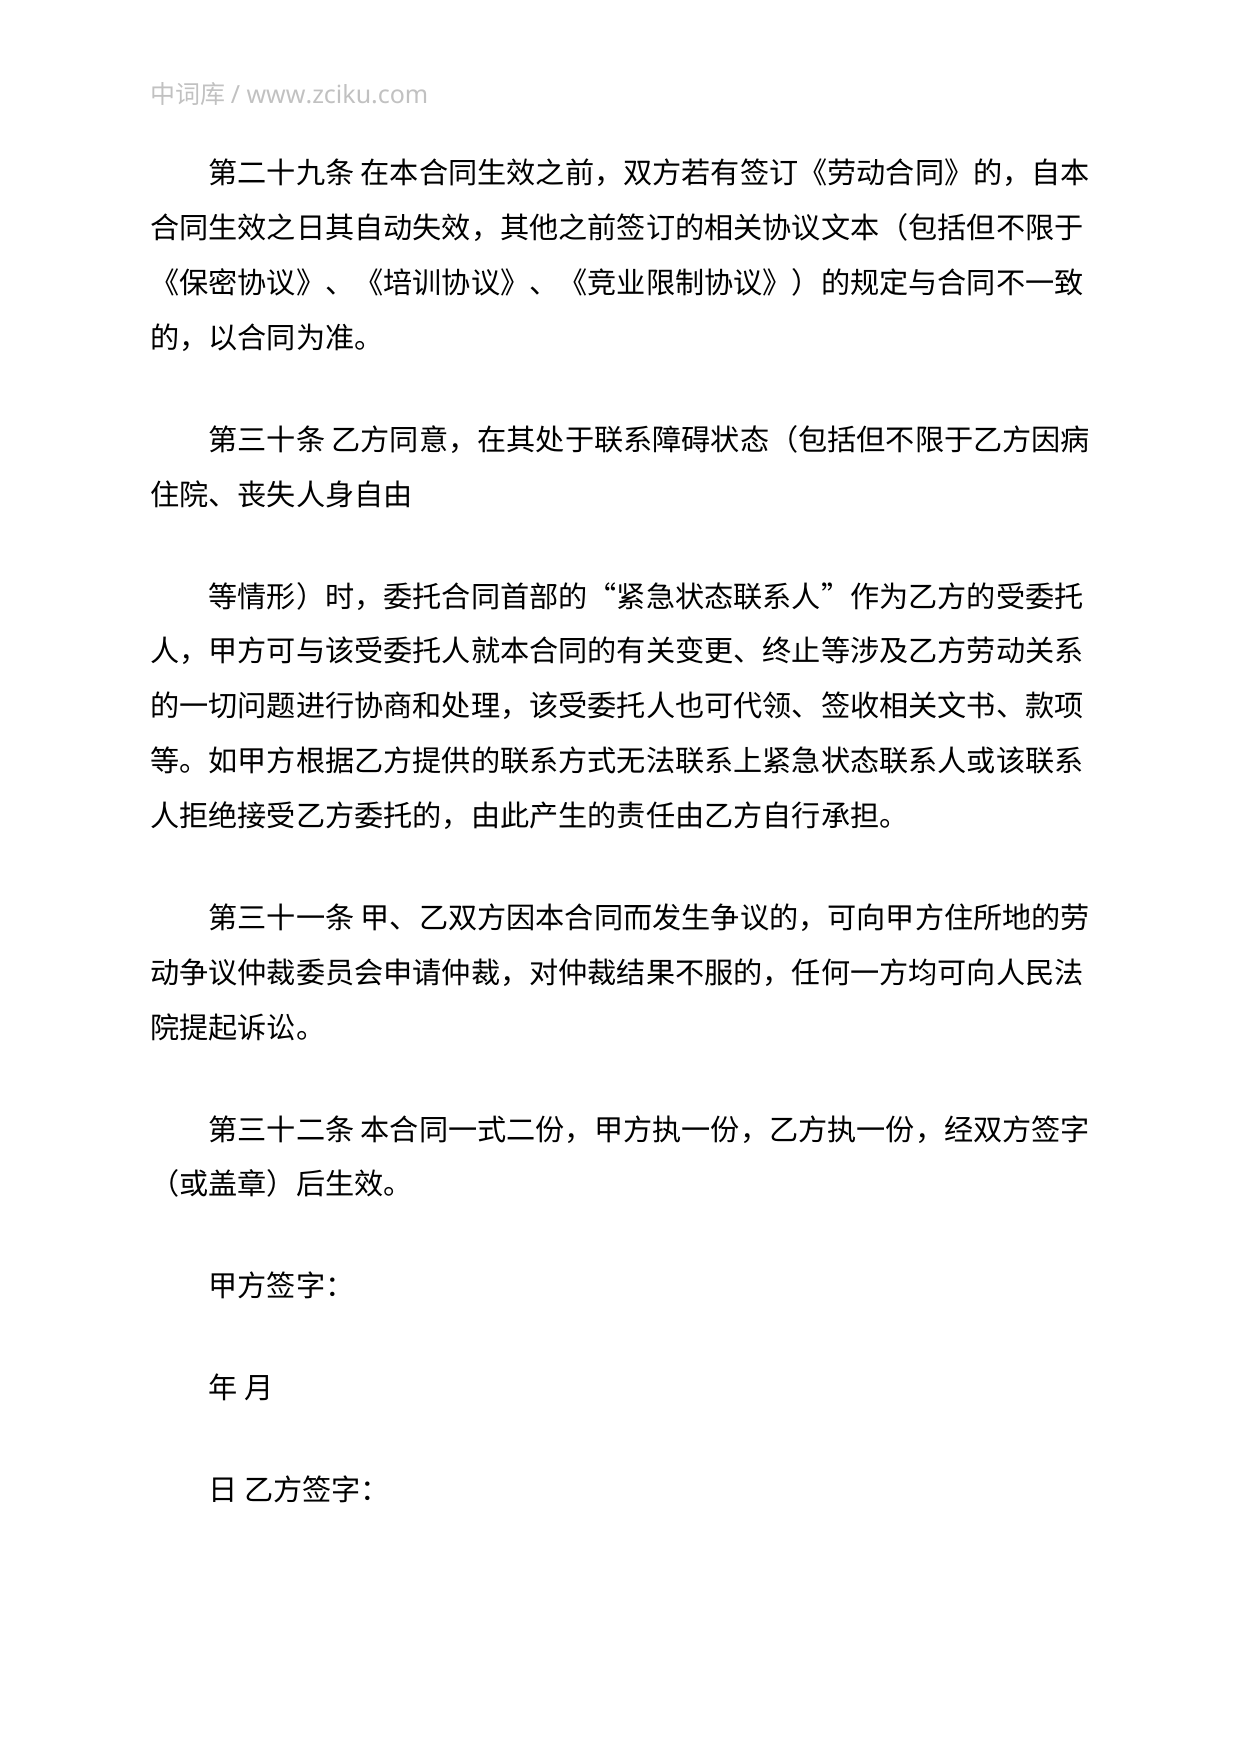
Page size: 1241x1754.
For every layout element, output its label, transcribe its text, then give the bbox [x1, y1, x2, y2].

text 等情形）时，委托合同首部的“紧急状态联系人”作为乙方的受委托人，甲方可与该受委托人就本合同的有关变更、终止等涉及乙方劳动关系的一切问题进行协商和处理，该受委托人也可代领、签收相关文书、款项等。如甲方根据乙方提供的联系方式无法联系上紧急状态联系人或该联系人拒绝接受乙方委托的，由此产生的责任由乙方自行承担。 [150, 573, 1090, 835]
text 第二十九条 在本合同生效之前，双方若有签订《劳动合同》的，自本合同生效之日其自动失效，其他之前签订的相关协议文本（包括但不限于《保密协议》、《培训协议》、《竞业限制协议》）的规定与合同不一致的，以合同为准。 [150, 150, 1090, 357]
text 年 月 [150, 1364, 1090, 1407]
text 第三十条 乙方同意，在其处于联系障碍状态（包括但不限于乙方因病住院、丧失人身自由 [150, 416, 1090, 514]
text 第三十二条 本合同一式二份，甲方执一份，乙方执一份，经双方签字（或盖章）后生效。 [150, 1106, 1090, 1203]
text 甲方签字： [150, 1263, 1090, 1305]
text 第三十一条 甲、乙双方因本合同而发生争议的，可向甲方住所地的劳动争议仲裁委员会申请仲裁，对仲裁结果不服的，任何一方均可向人民法院提起诉讼。 [150, 894, 1090, 1047]
text 日 乙方签字： [150, 1466, 1090, 1508]
